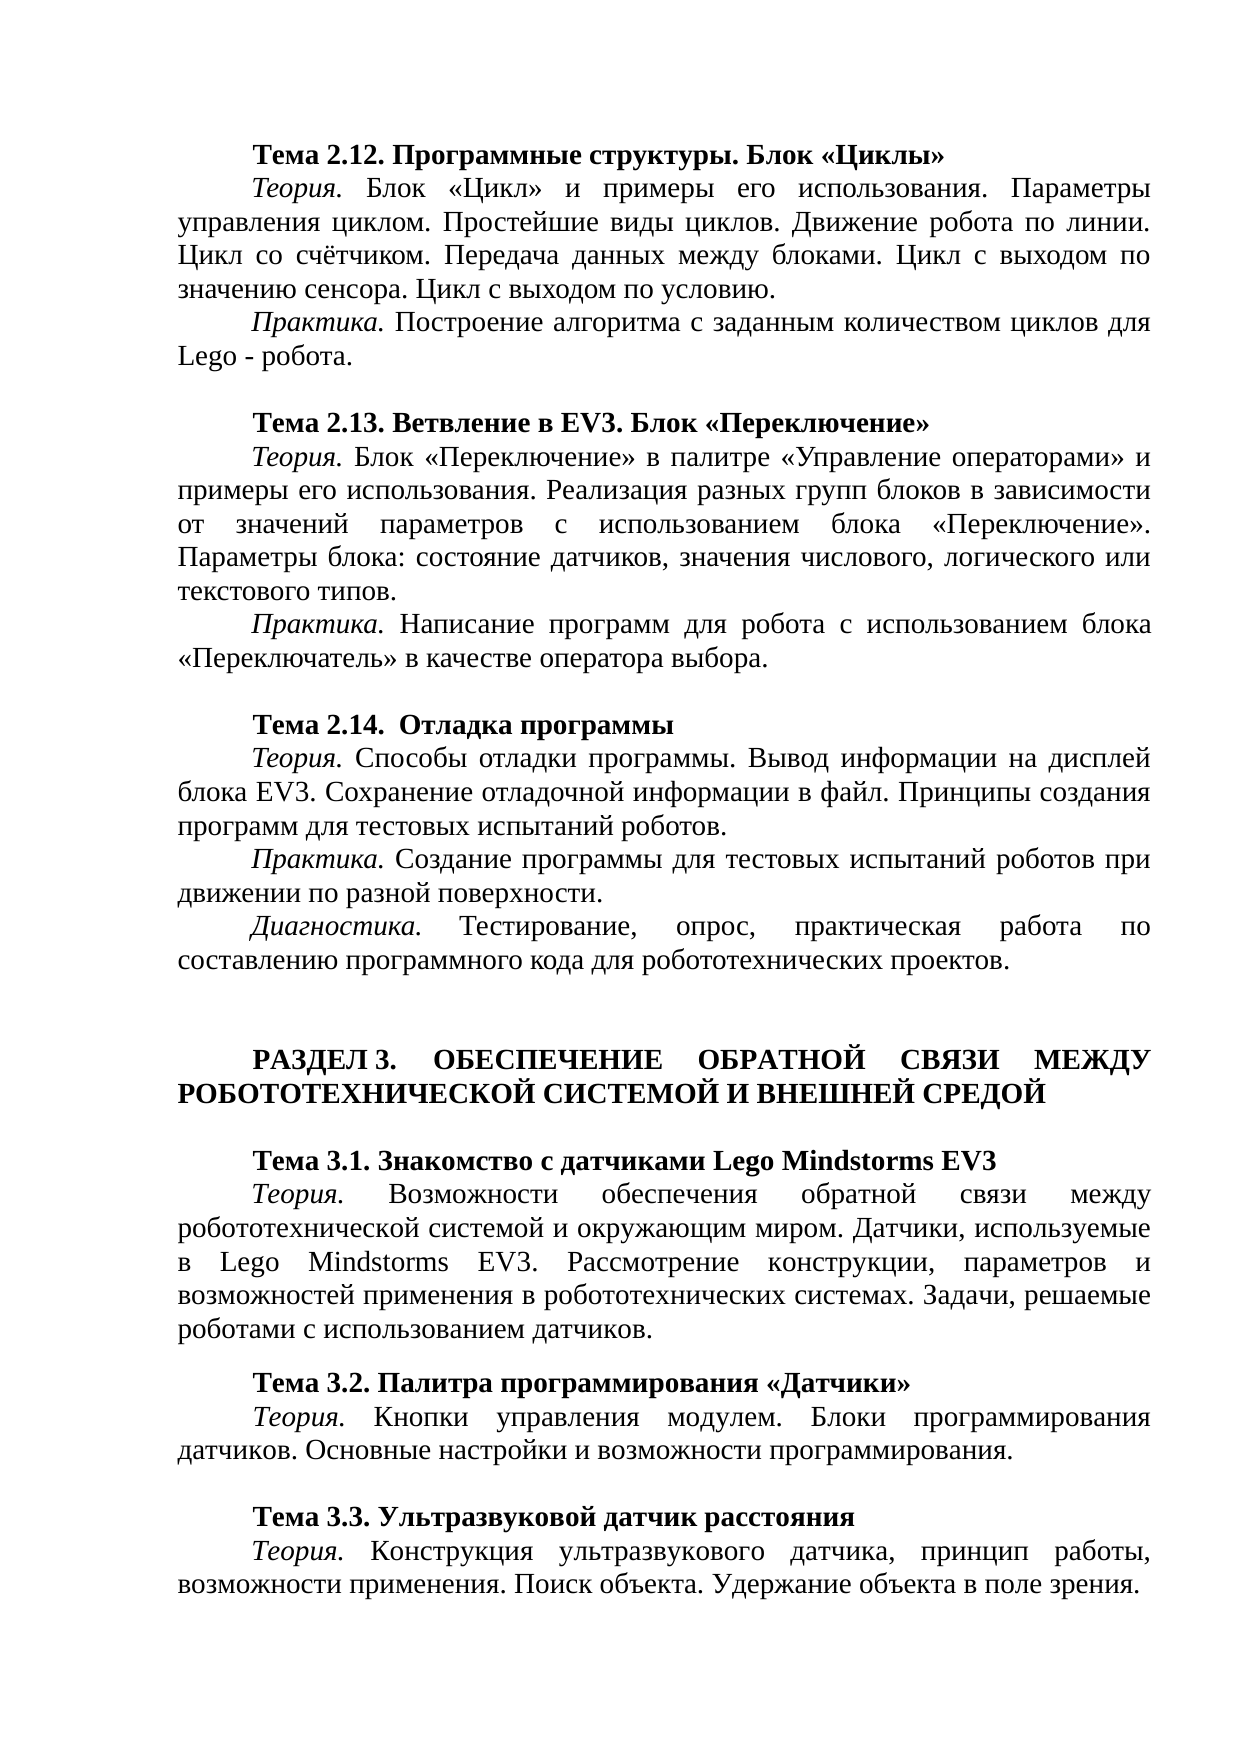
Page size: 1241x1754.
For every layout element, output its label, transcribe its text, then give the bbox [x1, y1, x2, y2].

text Теория. Способы отладки программы. Вывод информации на дисплей блока EV3. Сохранение отладочной информации в файл. Принципы создания программ для тестовых испытаний роботов. [177, 741, 1152, 841]
text Раздел 3. Обеспечение обратной связи между робототехнической системой и внешней средой [177, 1042, 1152, 1109]
text Практика. Построение алгоритма с заданным количеством циклов для Lego - робота. [177, 304, 1152, 372]
text Теория. Блок «Переключение» в палитре «Управление операторами» и примеры его использования. Реализация разных групп блоков в зависимости от значений параметров с использованием блока «Переключение». Параметры блока: состояние датчиков, значения числового, логического или текстового типов. [177, 439, 1152, 606]
text Тема 2.13. Ветвление в EV3. Блок «Переключение» [177, 405, 1152, 439]
text Теория. Возможности обеспечения обратной связи между робототехнической системой и окружающим миром. Датчики, используемые в Lego Mindstorms EV3. Рассмотрение конструкции, параметров и возможностей применения в робототехнических системах. Задачи, решаемые роботами с использованием датчиков. [177, 1177, 1152, 1344]
text Теория. Кнопки управления модулем. Блоки программирования датчиков. Основные настройки и возможности программирования. [177, 1399, 1152, 1466]
text Тема 2.12. Программные структуры. Блок «Циклы» [177, 137, 1152, 170]
text Практика. Создание программы для тестовых испытаний роботов при движении по разной поверхности. [177, 841, 1152, 908]
text Тема 2.14. Отладка программы [177, 707, 1152, 741]
text Теория. Блок «Цикл» и примеры его использования. Параметры управления циклом. Простейшие виды циклов. Движение робота по линии. Цикл со счётчиком. Передача данных между блоками. Цикл с выходом по значению сенсора. Цикл с выходом по условию. [177, 170, 1152, 304]
text Тема 3.1. Знакомство с датчиками Lego Mindstorms EV3 [177, 1143, 1152, 1177]
text Теория. Конструкция ультразвукового датчика, принцип работы, возможности применения. Поиск объекта. Удержание объекта в поле зрения. [177, 1533, 1152, 1600]
text Практика. Написание программ для робота с использованием блока «Переключатель» в качестве оператора выбора. [177, 606, 1152, 673]
text Тема 3.2. Палитра программирования «Датчики» [177, 1365, 1152, 1399]
text Диагностика. Тестирование, опрос, практическая работа по составлению программного кода для робототехнических проектов. [177, 908, 1152, 975]
text Тема 3.3. Ультразвуковой датчик расстояния [177, 1499, 1152, 1533]
